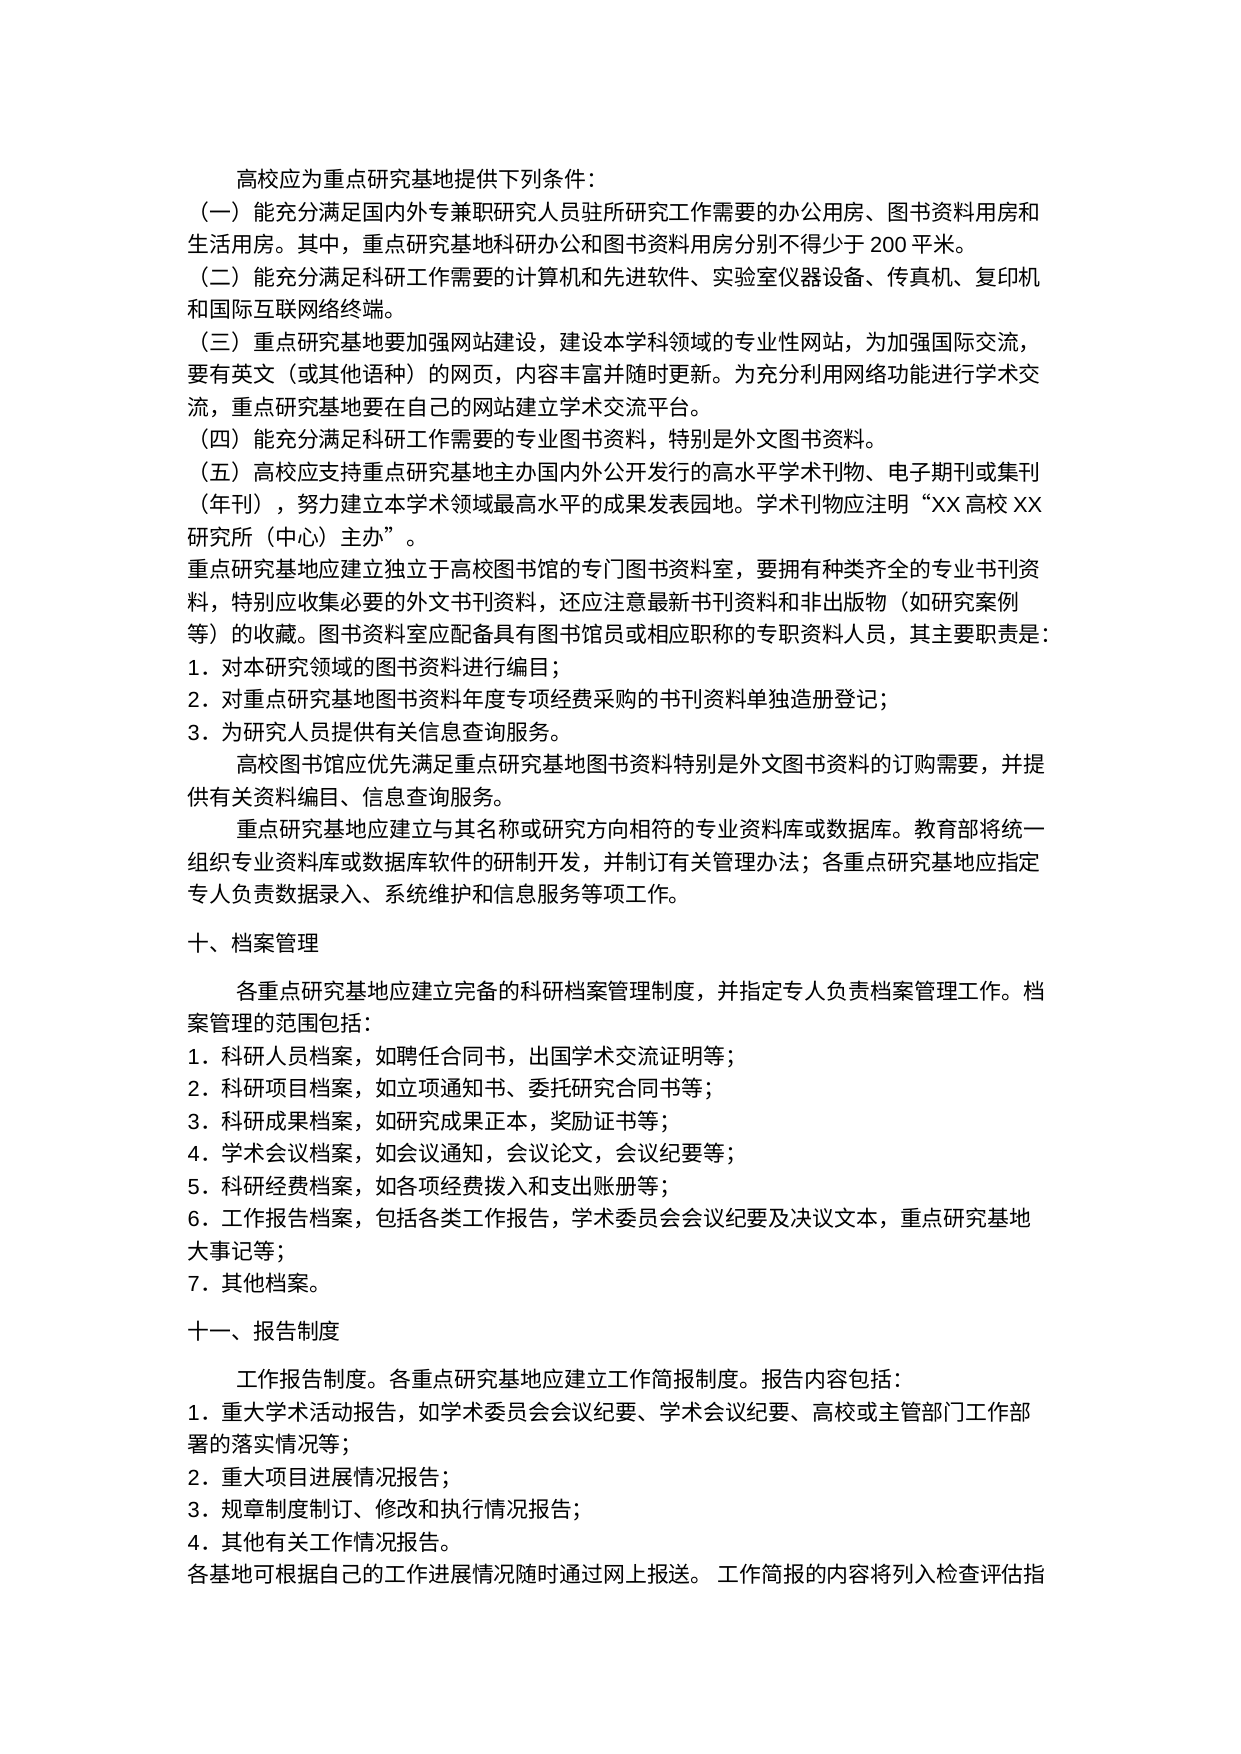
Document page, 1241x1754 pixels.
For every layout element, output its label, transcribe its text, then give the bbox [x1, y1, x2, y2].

text 高校应为重点研究基地提供下列条件： （一）能充分满足国内外专兼职研究人员驻所研究工作需要的办公用房、图书资料用房和生活用房。其中，重点研究基地科研办公和图书资料用房分别不得少于200平米。 （二）能充分满足科研工作需要的计算机和先进软件、实验室仪器设备、传真机、复印机和国际互联网络终端。 （三）重点研究基地要加强网站建设，建设本学科领域的专业性网站，为加强国际交流，要有英文（或其他语种）的网页，内容丰富并随时更新。为充分利用网络功能进行学术交流，重点研究基地要在自己的网站建立学术交流平台。 （四）能充分满足科研工作需要的专业图书资料，特别是外文图书资料。 （五）高校应支持重点研究基地主办国内外公开发行的高水平学术刊物、电子期刊或集刊（年刊），努力建立本学术领域最高水平的成果发表园地。学术刊物应注明“XX高校XX研究所（中心）主办”。 重点研究基地应建立独立于高校图书馆的专门图书资料室，要拥有种类齐全的专业书刊资料，特别应收集必要的外文书刊资料，还应注意最新书刊资料和非出版物（如研究案例等）的收藏。图书资料室应配备具有图书馆员或相应职称的专职资料人员，其主要职责是： 1．对本研究领域的图书资料进行编目； 2．对重点研究基地图书资料年度专项经费采购的书刊资料单独造册登记； 3．为研究人员提供有关信息查询服务。 高校图书馆应优先满足重点研究基地图书资料特别是外文图书资料的订购需要，并提供有关资料编目、信息查询服务。 重点研究基地应建立与其名称或研究方向相符的专业资料库或数据库。教育部将统一组织专业资料库或数据库软件的研制开发，并制订有关管理办法；各重点研究基地应指定专人负责数据录入、系统维护和信息服务等项工作。 [187, 162, 1053, 909]
text 各重点研究基地应建立完备的科研档案管理制度，并指定专人负责档案管理工作。档案管理的范围包括： 1．科研人员档案，如聘任合同书，出国学术交流证明等； 2．科研项目档案，如立项通知书、委托研究合同书等； 3．科研成果档案，如研究成果正本，奖励证书等； 4．学术会议档案，如会议通知，会议论文，会议纪要等； 5．科研经费档案，如各项经费拨入和支出账册等； 6．工作报告档案，包括各类工作报告，学术委员会会议纪要及决议文本，重点研究基地大事记等； 7．其他档案。 [187, 973, 1053, 1298]
text 十一、报告制度 [187, 1314, 1053, 1346]
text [187, 1362, 1053, 1589]
text 十、档案管理 [187, 925, 1053, 958]
